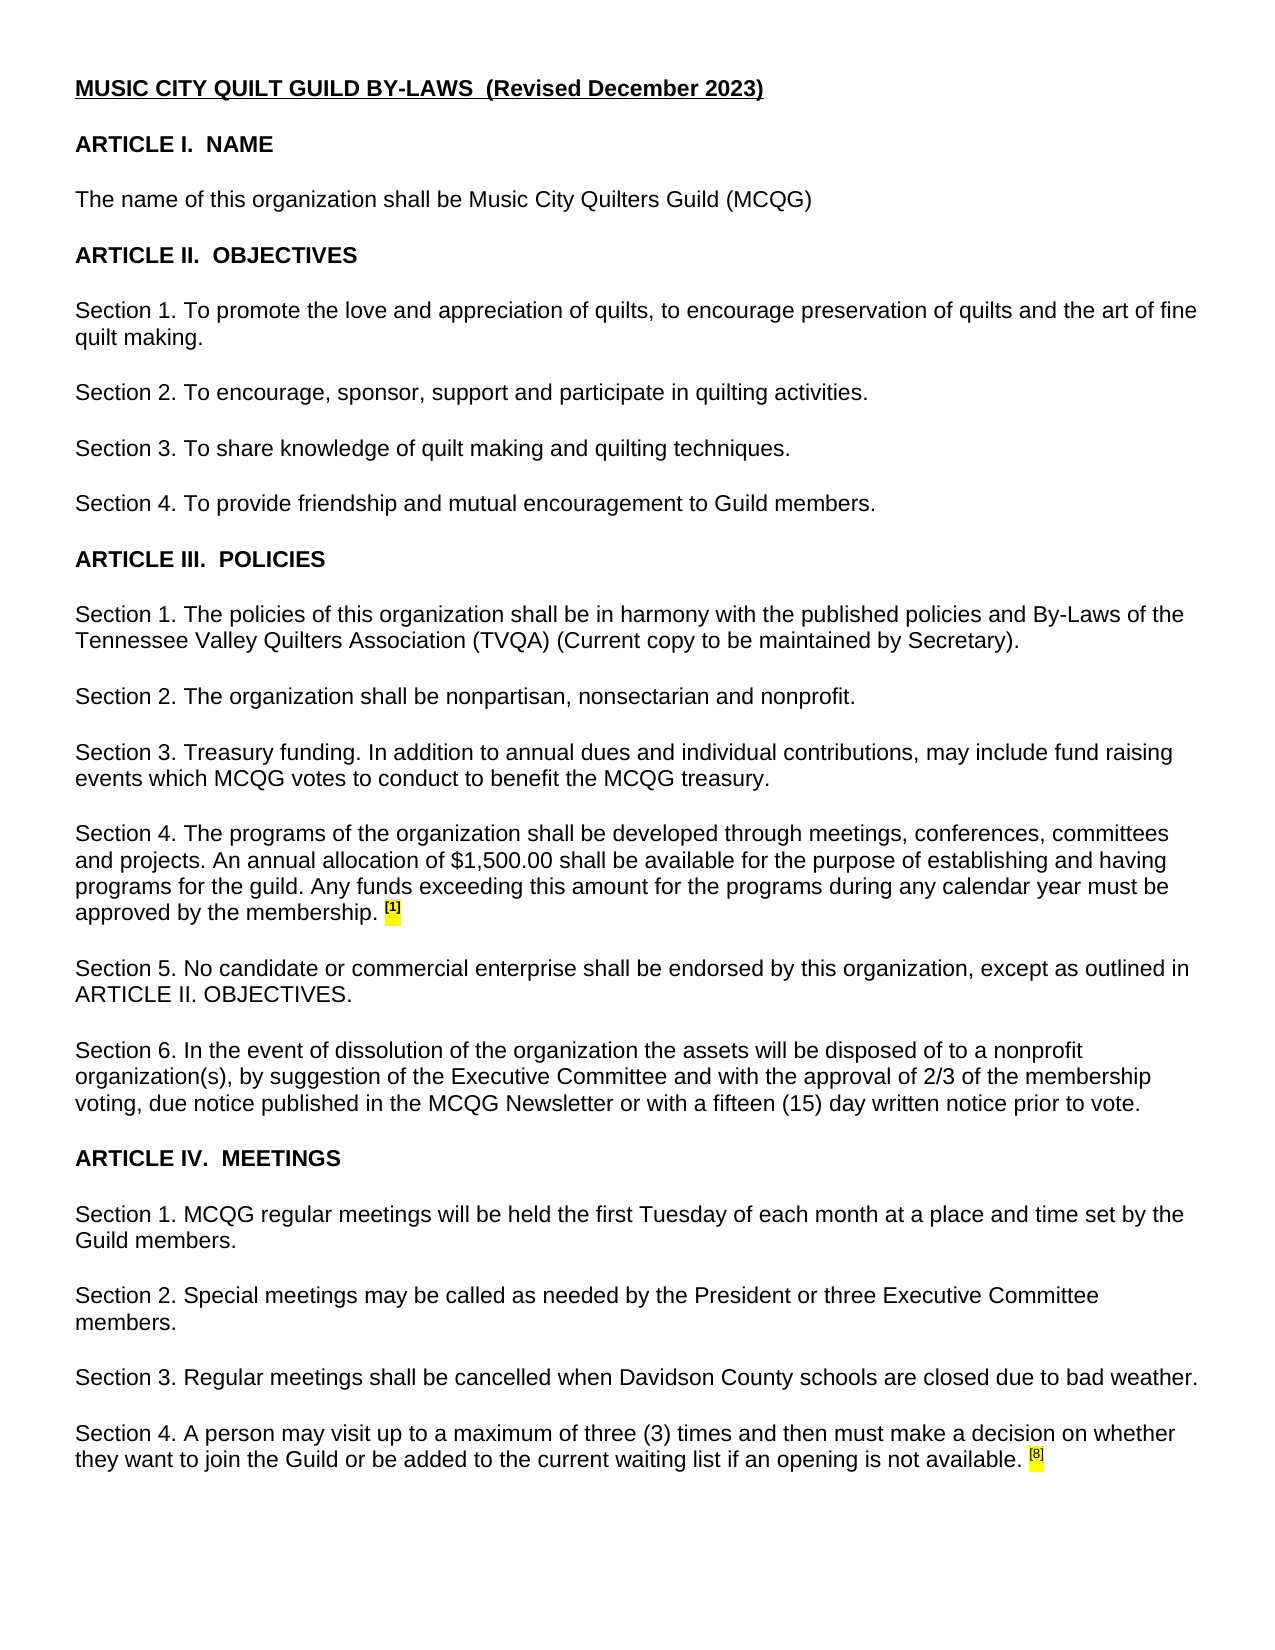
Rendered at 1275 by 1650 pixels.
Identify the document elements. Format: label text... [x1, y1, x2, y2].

text Section 6. In the event of dissolution of the organization the assets will be disposed of to a nonprofit organization(s), by suggestion of the Executive Committee and with the approval of 2/3 of the membership voting, due notice published in the MCQG Newsletter or with a fifteen (15) day written notice prior to vote. [75, 1037, 1200, 1116]
text Section 2. The organization shall be nonpartisan, nonsectarian and nonprofit. [75, 683, 1200, 709]
text ARTICLE II. OBJECTIVES [75, 242, 1200, 268]
text Section 4. To provide friendship and mutual encouragement to Guild members. [75, 490, 1200, 516]
text ARTICLE III. POLICIES [75, 546, 1200, 572]
text Section 3. Regular meetings shall be cancelled when Davidson County schools are closed due to bad weather. [75, 1364, 1200, 1391]
text Section 5. No candidate or commercial enterprise shall be endorsed by this organization, except as outlined in ARTICLE II. OBJECTIVES. [75, 955, 1200, 1008]
text ARTICLE IV. MEETINGS [75, 1145, 1200, 1171]
text Section 2. Special meetings may be called as needed by the President or three Executive Committee members. [75, 1282, 1200, 1335]
text Section 2. To encourage, sponsor, support and participate in quilting activities. [75, 379, 1200, 405]
text ARTICLE I. NAME [75, 131, 1200, 157]
text The name of this organization shall be Music City Quilters Guild (MCQG) [75, 186, 1200, 212]
text Section 3. Treasury funding. In addition to annual dues and individual contributions, may include fund raising events which MCQG votes to conduct to benefit the MCQG treasury. [75, 738, 1200, 791]
text MUSIC CITY QUILT GUILD BY-LAWS (Revised December 2023) [75, 75, 1200, 101]
text Section 1. To promote the love and appreciation of quilts, to encourage preservation of quilts and the art of fine quilt making. [75, 297, 1200, 350]
text Section 4. The programs of the organization shall be developed through meetings, conferences, committees and projects. An annual allocation of $1,500.00 shall be available for the purpose of establishing and having programs for the guild. Any funds exceeding this amount for the programs during any calendar year must be approved by the membership. [1] [75, 820, 1200, 926]
text Section 4. A person may visit up to a maximum of three (3) times and then must make a decision on whether they want to join the Guild or be added to the current waiting list if an opening is not available. [8] [75, 1420, 1200, 1472]
text Section 3. To share knowledge of quilt making and quilting techniques. [75, 434, 1200, 461]
text Section 1. The policies of this organization shall be in harmony with the published policies and By-Laws of the Tennessee Valley Quilters Association (TVQA) (Current copy to be maintained by Secretary). [75, 601, 1200, 654]
text Section 1. MCQG regular meetings will be held the first Tuesday of each month at a place and time set by the Guild members. [75, 1201, 1200, 1253]
